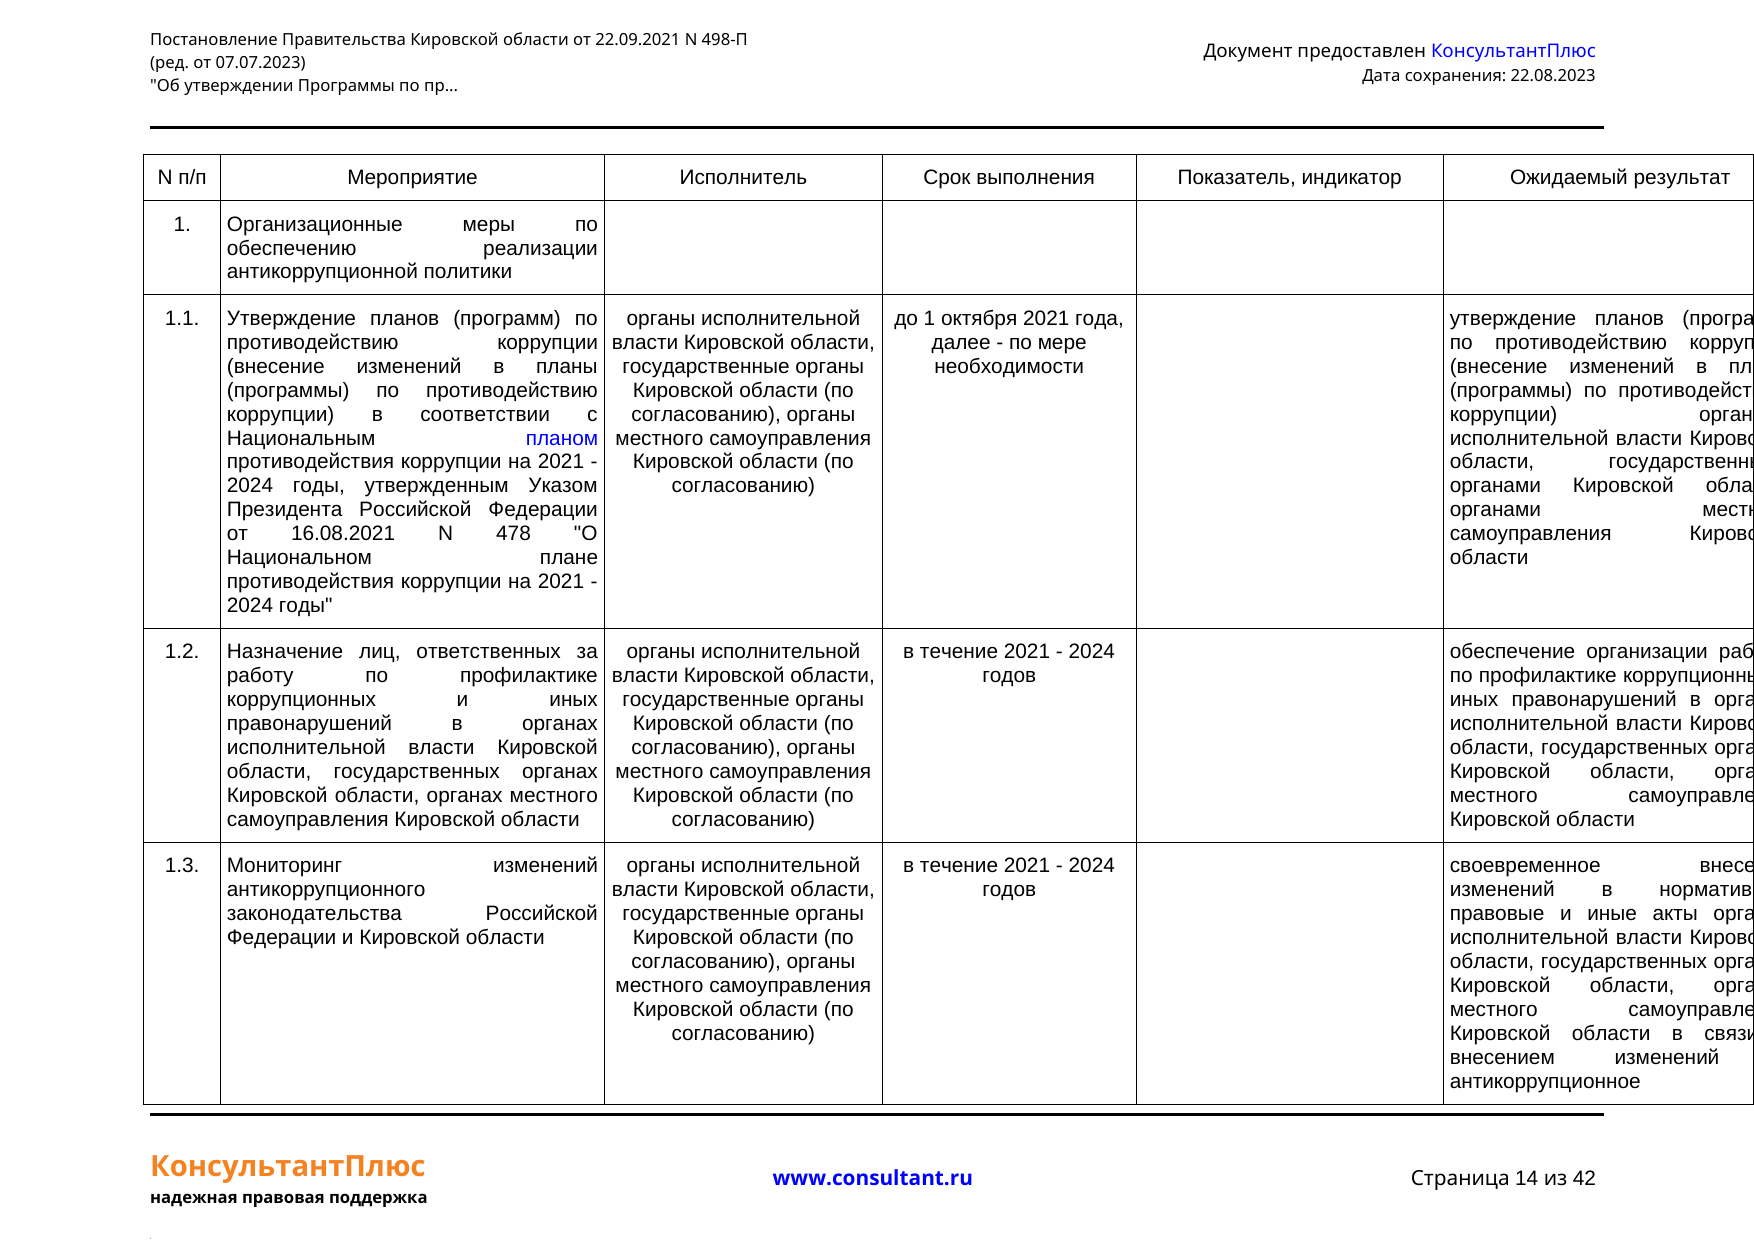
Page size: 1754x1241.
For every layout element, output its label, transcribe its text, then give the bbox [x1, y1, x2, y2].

table_cell 1.2. [144, 629, 220, 842]
table_header Ожидаемый результат [1444, 155, 1753, 200]
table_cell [1444, 843, 1753, 1103]
table_header Показатель, индикатор [1137, 155, 1443, 200]
table_cell 1.3. [144, 843, 220, 1103]
table_cell до 1 октября 2021 года, далее - по мере необходимости [883, 295, 1136, 628]
table_header Мероприятие [221, 155, 604, 200]
table_cell 1. [144, 201, 220, 294]
table_cell [1137, 201, 1443, 294]
table_cell Назначение лиц, ответственных за работу по профилактике коррупционных и иных правонарушений в органах исполнительной власти Кировской области, государственных органах Кировской области, органах местного самоуправления Кировской области [221, 629, 604, 842]
table_cell Организационные меры по обеспечению реализации антикоррупционной политики [221, 201, 604, 294]
table_cell [1444, 201, 1753, 294]
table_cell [605, 843, 882, 1103]
table_header Срок выполнения [883, 155, 1136, 200]
table_cell в течение 2021 - 2024 годов [883, 629, 1136, 842]
table_cell [1137, 295, 1443, 628]
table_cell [883, 843, 1136, 1103]
table_cell [1137, 629, 1443, 842]
table_header Исполнитель [605, 155, 882, 200]
table_cell [1137, 843, 1443, 1103]
table_cell Утверждение планов (программ) по противодействию коррупции (внесение изменений в планы (программы) по противодействию коррупции) в соответствии с Национальным планом противодействия коррупции на 2021 - 2024 годы, утвержденным Указом Президента Российской Федерации от 16.08.2021 N 478 "О Национальном плане противодействия коррупции на 2021 - 2024 годы" [221, 295, 604, 628]
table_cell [221, 843, 604, 1103]
table_cell утверждение планов (программ) по противодействию коррупции (внесение изменений в планы (программы) по противодействию коррупции) органами исполнительной власти Кировской области, государственными органами Кировской области, органами местного самоуправления Кировской области [1444, 295, 1753, 628]
table_header N п/п [144, 155, 220, 200]
table_cell [883, 201, 1136, 294]
table_cell 1.1. [144, 295, 220, 628]
table_cell [605, 201, 882, 294]
table_cell обеспечение организации работы по профилактике коррупционных и иных правонарушений в органах исполнительной власти Кировской области, государственных органах Кировской области, органах местного самоуправления Кировской области [1444, 629, 1753, 842]
